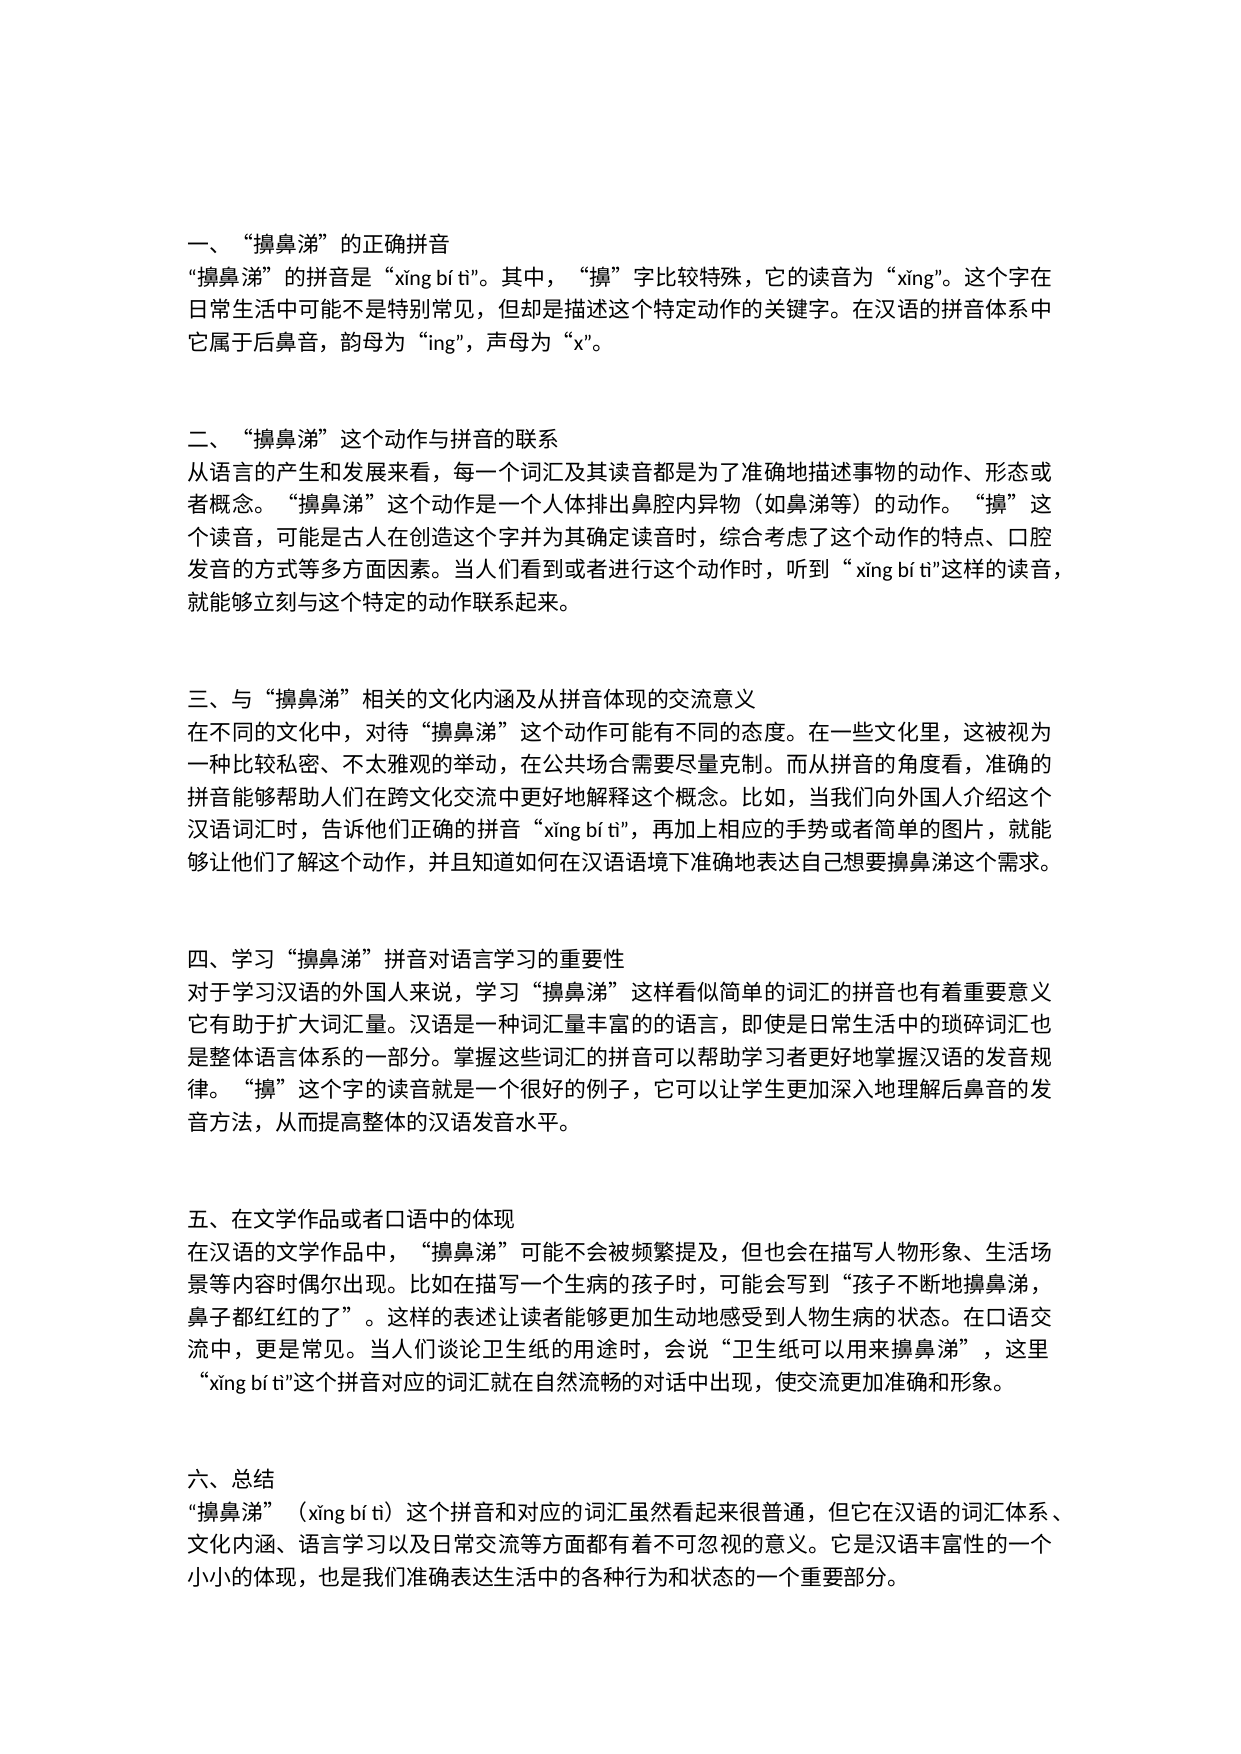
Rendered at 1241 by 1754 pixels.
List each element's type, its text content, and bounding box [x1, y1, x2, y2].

text 对于学习汉语的外国人来说，学习“擤鼻涕”这样看似简单的词汇的拼音也有着重要意义。它有助于扩大词汇量。汉语是一种词汇量丰富的的语言，即使是日常生活中的琐碎词汇也是整体语言体系的一部分。掌握这些词汇的拼音可以帮助学习者更好地掌握汉语的发音规律。“擤”这个字的读音就是一个很好的例子，它可以让学生更加深入地理解后鼻音的发音方法，从而提高整体的汉语发音水平。 [187, 974, 1053, 1137]
text 二、“擤鼻涕”这个动作与拼音的联系 [187, 422, 1053, 454]
text 四、学习“擤鼻涕”拼音对语言学习的重要性 [187, 942, 1053, 974]
text 三、与“擤鼻涕”相关的文化内涵及从拼音体现的交流意义 [187, 682, 1053, 714]
text 六、总结 [187, 1462, 1053, 1494]
text 在汉语的文学作品中，“擤鼻涕”可能不会被频繁提及，但也会在描写人物形象、生活场景等内容时偶尔出现。比如在描写一个生病的孩子时，可能会写到“孩子不断地擤鼻涕，鼻子都红红的了”。这样的表述让读者能够更加生动地感受到人物生病的状态。在口语交流中，更是常见。当人们谈论卫生纸的用途时，会说“卫生纸可以用来擤鼻涕”，这里“xǐng bí tì”这个拼音对应的词汇就在自然流畅的对话中出现，使交流更加准确和形象。 [187, 1234, 1053, 1397]
text “擤鼻涕”（xǐng bí tì）这个拼音和对应的词汇虽然看起来很普通，但它在汉语的词汇体系、文化内涵、语言学习以及日常交流等方面都有着不可忽视的意义。它是汉语丰富性的一个小小的体现，也是我们准确表达生活中的各种行为和状态的一个重要部分。 [187, 1494, 1053, 1592]
text 在不同的文化中，对待“擤鼻涕”这个动作可能有不同的态度。在一些文化里，这被视为一种比较私密、不太雅观的举动，在公共场合需要尽量克制。而从拼音的角度看，准确的拼音能够帮助人们在跨文化交流中更好地解释这个概念。比如，当我们向外国人介绍这个汉语词汇时，告诉他们正确的拼音“xǐng bí tì”，再加上相应的手势或者简单的图片，就能够让他们了解这个动作，并且知道如何在汉语语境下准确地表达自己想要擤鼻涕这个需求。 [187, 714, 1053, 877]
text 从语言的产生和发展来看，每一个词汇及其读音都是为了准确地描述事物的动作、形态或者概念。“擤鼻涕”这个动作是一个人体排出鼻腔内异物（如鼻涕等）的动作。“擤”这个读音，可能是古人在创造这个字并为其确定读音时，综合考虑了这个动作的特点、口腔发音的方式等多方面因素。当人们看到或者进行这个动作时，听到“xǐng bí tì”这样的读音，就能够立刻与这个特定的动作联系起来。 [187, 454, 1053, 617]
text “擤鼻涕”的拼音是“xǐng bí tì”。其中，“擤”字比较特殊，它的读音为“xǐng”。这个字在日常生活中可能不是特别常见，但却是描述这个特定动作的关键字。在汉语的拼音体系中，它属于后鼻音，韵母为“ing”，声母为“x”。 [187, 259, 1053, 357]
text 五、在文学作品或者口语中的体现 [187, 1202, 1053, 1234]
text 一、“擤鼻涕”的正确拼音 [187, 227, 1053, 259]
